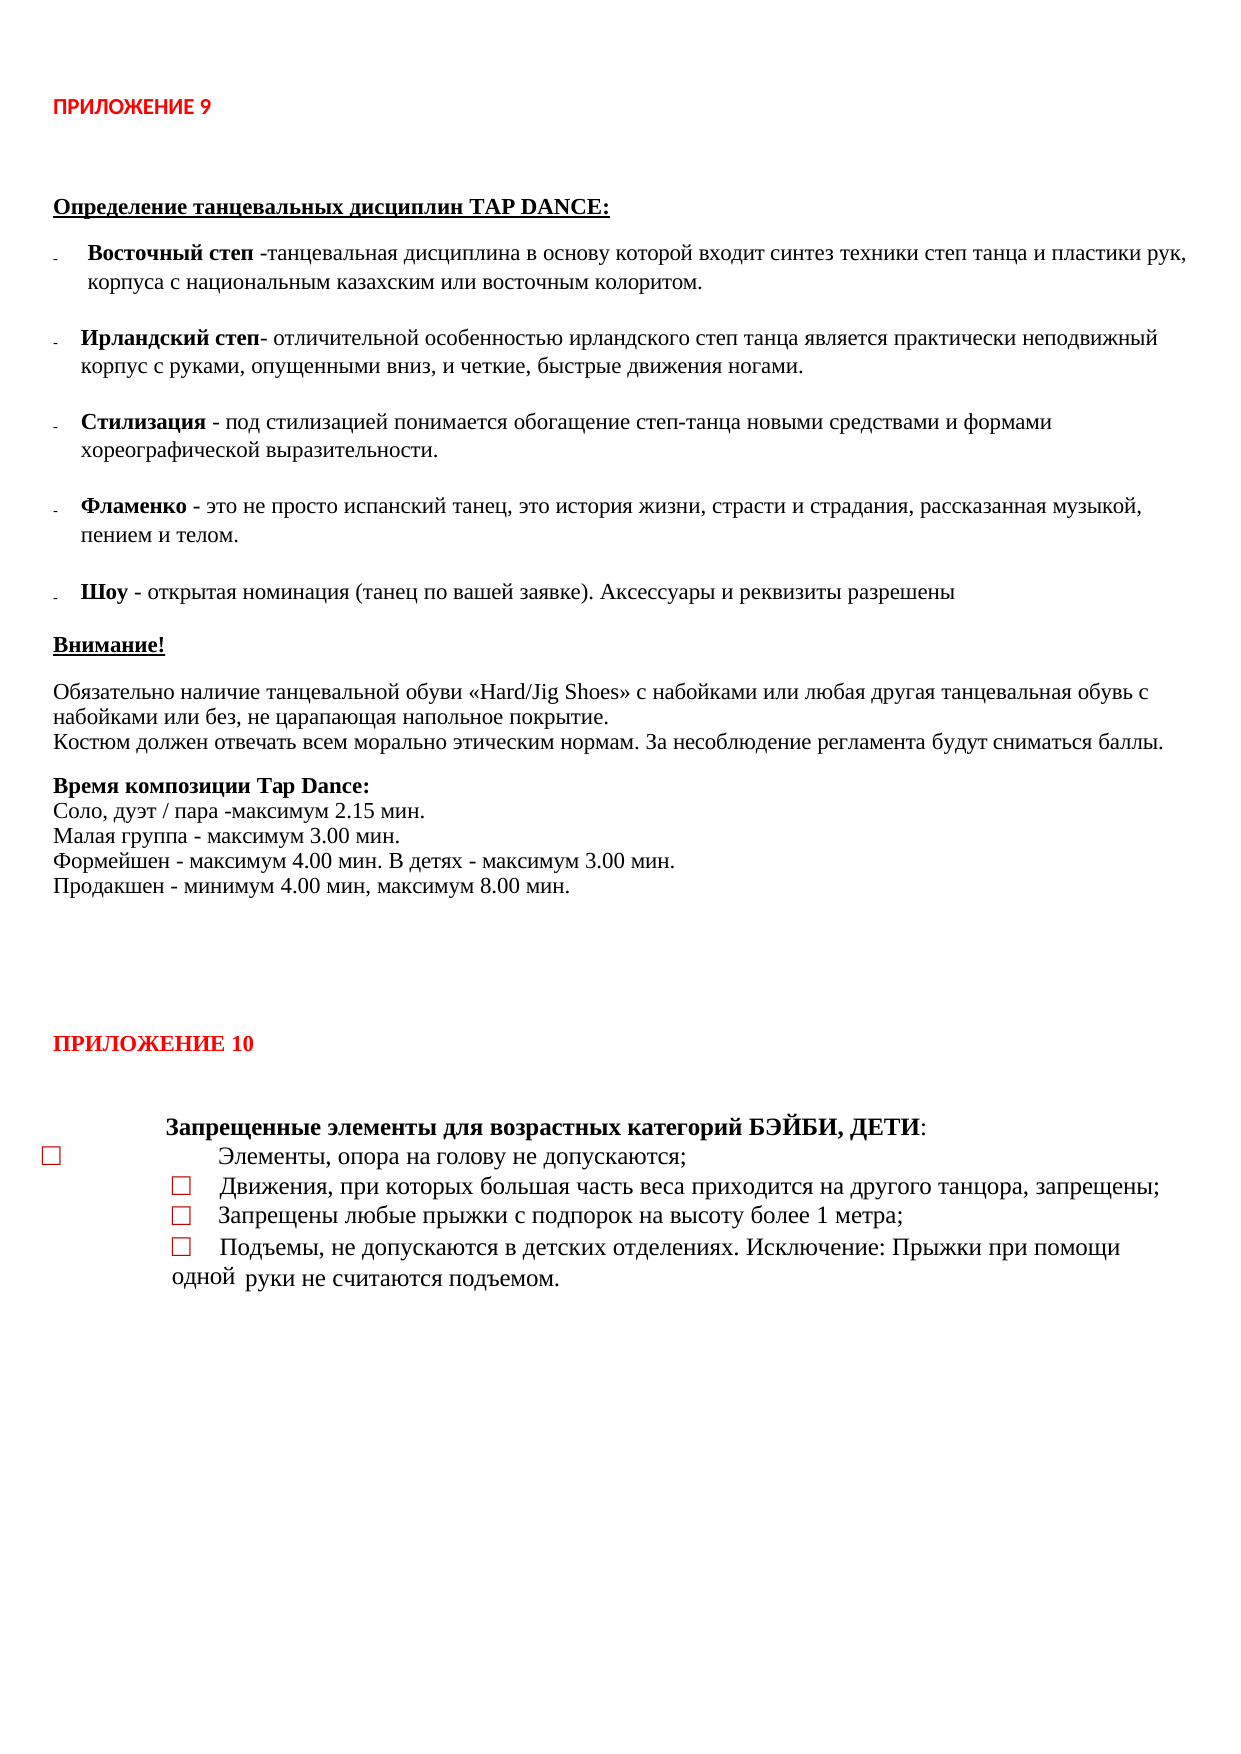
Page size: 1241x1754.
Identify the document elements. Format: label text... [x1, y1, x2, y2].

list Фламенко - это не просто испанский танец, это история жизни, страсти и страдания, рассказанная музыкой, пением и телом. [53, 491, 1145, 548]
text Определение танцевальных дисциплин TAP DANCE: [53, 193, 1203, 219]
subtitle ПРИЛОЖЕНИЕ 9 [53, 92, 1203, 120]
text Время композиции Tap Dance: Соло, дуэт / пара -максимум 2.15 мин. Малая группа - максимум 3.00 мин. [53, 773, 427, 848]
text Костюм должен отвечать всем морально этическим нормам. За несоблюдение регламента будут сниматься баллы. [53, 730, 1203, 755]
text Обязательно наличие танцевальной обуви «Hard/Jig Shoes» с набойками или любая другая танцевальная обувь с набойками или без, не царапающая напольное покрытие. [53, 680, 1189, 730]
list Подъемы, не допускаются в детских отделениях. Исключение: Прыжки при помощи одной руки не считаются подъемом. [172, 1233, 1189, 1292]
list Запрещены любые прыжки с подпорок на высоту более 1 метра; [172, 1201, 1203, 1231]
text Запрещенные элементы для возрастных категорий БЭЙБИ, ДЕТИ: [165, 1113, 1203, 1141]
list Ирландский степ- отличительной особенностью ирландского степ танца является практически неподвижный корпус с руками, опущенными вниз, и четкие, быстрые движения ногами. [53, 322, 1162, 379]
list Элементы, опора на голову не допускаются; [42, 1141, 1203, 1172]
list Шоу - открытая номинация (танец по вашей заявке). Аксессуары и реквизиты разрешены [53, 576, 1203, 605]
list Восточный степ -танцевальная дисциплина в основу которой входит синтез техники степ танца и пластики рук, корпуса с национальным казахским или восточным колоритом. [53, 238, 1189, 295]
list Движения, при которых большая часть веса приходится на другого танцора, запрещены; [172, 1172, 1203, 1201]
subtitle ПРИЛОЖЕНИЕ 10 [53, 1031, 1203, 1057]
subtitle Внимание! [53, 631, 1203, 657]
text Формейшен - максимум 4.00 мин. В детях - максимум 3.00 мин. Продакшен - минимум 4.00 мин, максимум 8.00 мин. [53, 848, 782, 898]
list Стилизация - под стилизацией понимается обогащение степ-танца новыми средствами и формами хореографической выразительности. [53, 406, 1054, 463]
